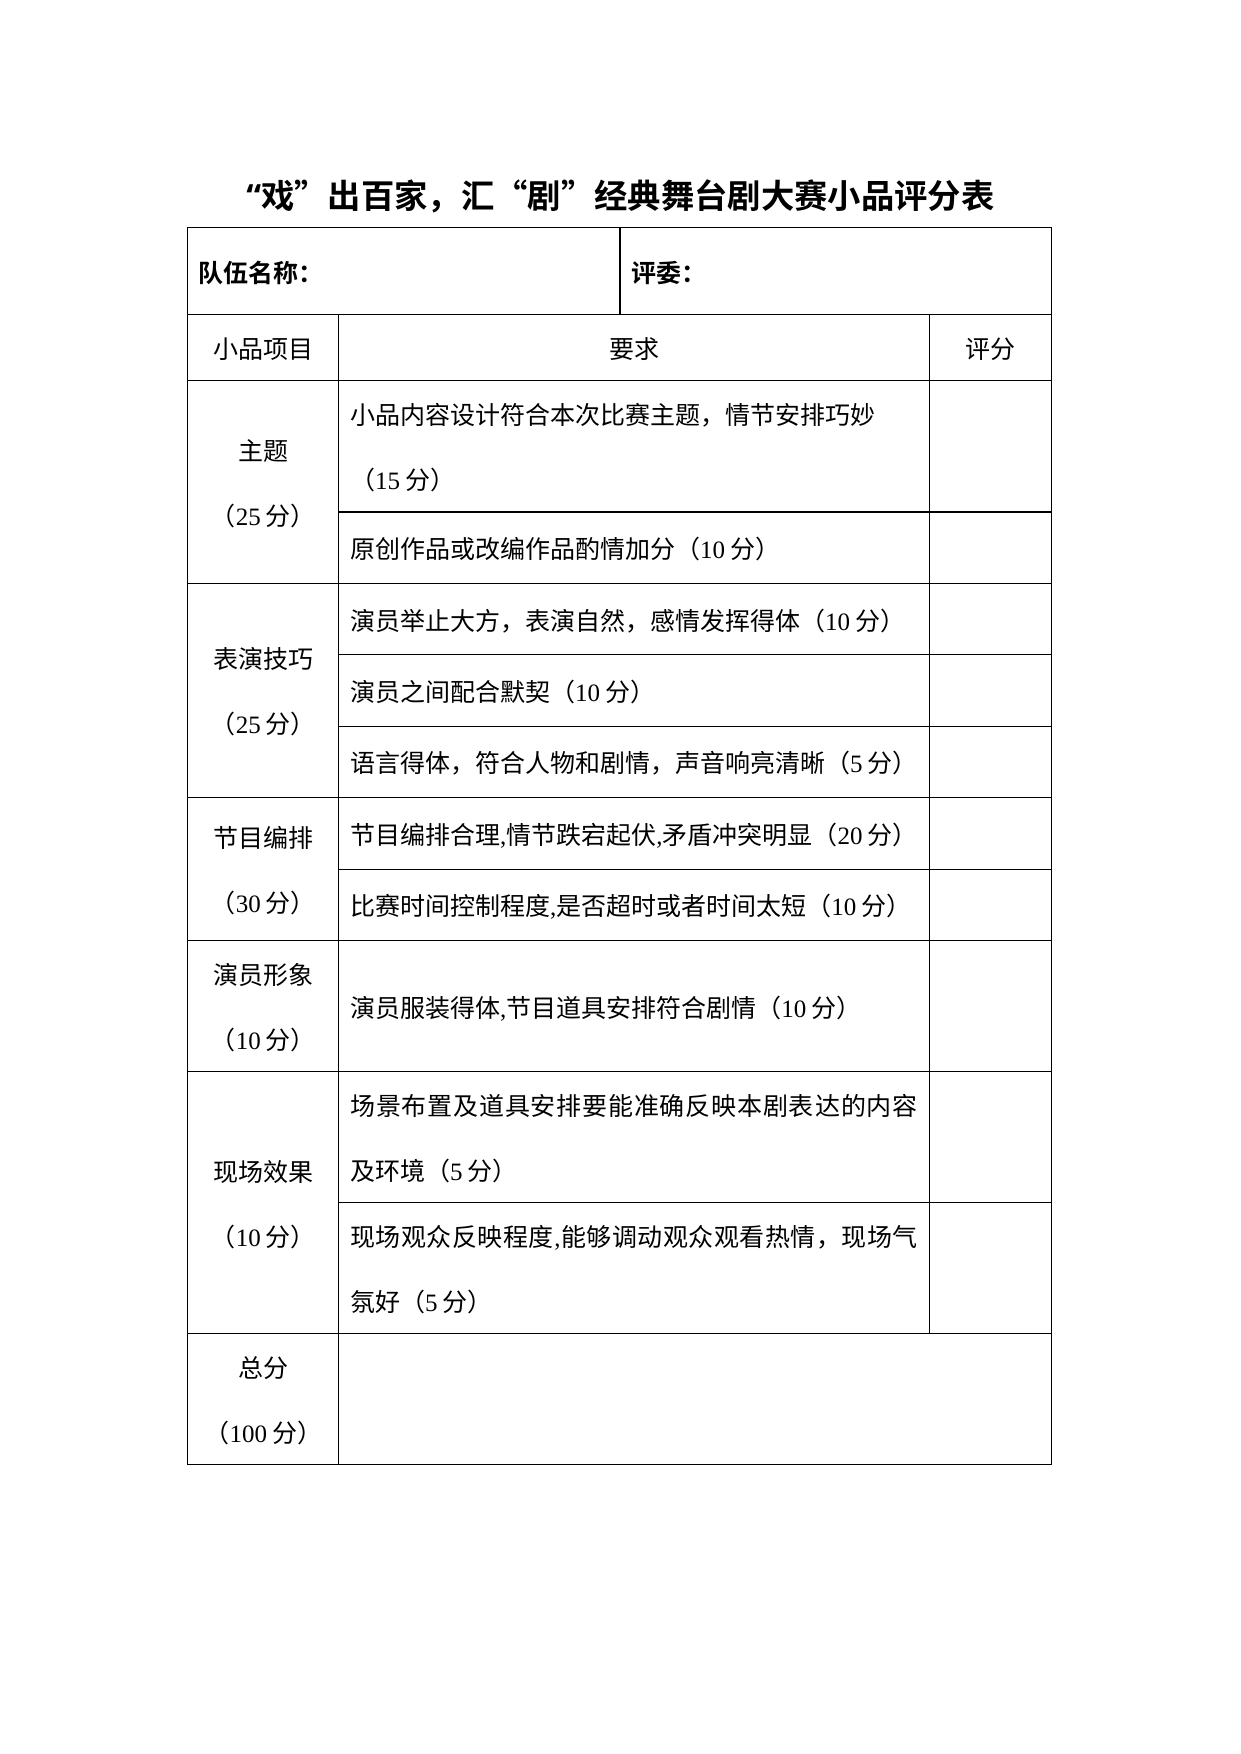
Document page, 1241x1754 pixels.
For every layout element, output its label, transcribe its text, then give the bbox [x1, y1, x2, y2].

table_cell 演员举止大方，表演自然，感情发挥得体（10分） [339, 584, 929, 654]
table_cell [930, 655, 1051, 726]
table_cell [930, 941, 1051, 1071]
table_cell [930, 1203, 1051, 1333]
table_header 评委： [621, 228, 1051, 314]
table_cell 表演技巧 （25分） [188, 584, 338, 797]
table_cell 演员之间配合默契（10分） [339, 655, 929, 726]
table_cell 现场观众反映程度,能够调动观众观看热情，现场气氛好（5分） [339, 1203, 929, 1333]
table_cell 演员服装得体,节目道具安排符合剧情（10分） [339, 941, 929, 1071]
table_cell [930, 1072, 1051, 1202]
table_cell 主题 （25分） [188, 381, 338, 583]
table_cell 比赛时间控制程度,是否超时或者时间太短（10分） [339, 870, 929, 940]
table_cell [930, 727, 1051, 797]
table_cell 演员形象 （10分） [188, 941, 338, 1071]
table_cell 总分 （100分） [188, 1334, 338, 1464]
table_cell 语言得体，符合人物和剧情，声音响亮清晰（5分） [339, 727, 929, 797]
table_cell 评分 [930, 315, 1051, 380]
table_cell [930, 381, 1051, 511]
table_cell 小品内容设计符合本次比赛主题，情节安排巧妙 （15分） [339, 381, 929, 511]
table_cell [930, 870, 1051, 940]
table_cell [930, 513, 1051, 583]
table_cell 小品项目 [188, 315, 338, 380]
table_cell 原创作品或改编作品酌情加分（10分） [339, 513, 929, 583]
table_cell 场景布置及道具安排要能准确反映本剧表达的内容及环境（5分） [339, 1072, 929, 1202]
text “戏”出百家，汇“剧”经典舞台剧大赛小品评分表 [187, 162, 1053, 227]
table_header 队伍名称： [188, 228, 619, 314]
table_cell [930, 798, 1051, 869]
table_cell 现场效果 （10分） [188, 1072, 338, 1333]
table_cell 节目编排 （30分） [188, 798, 338, 940]
table_cell [930, 584, 1051, 654]
table_cell 节目编排合理,情节跌宕起伏,矛盾冲突明显（20分） [339, 798, 929, 869]
table_cell [339, 1334, 1051, 1464]
table_cell 要求 [339, 315, 929, 380]
